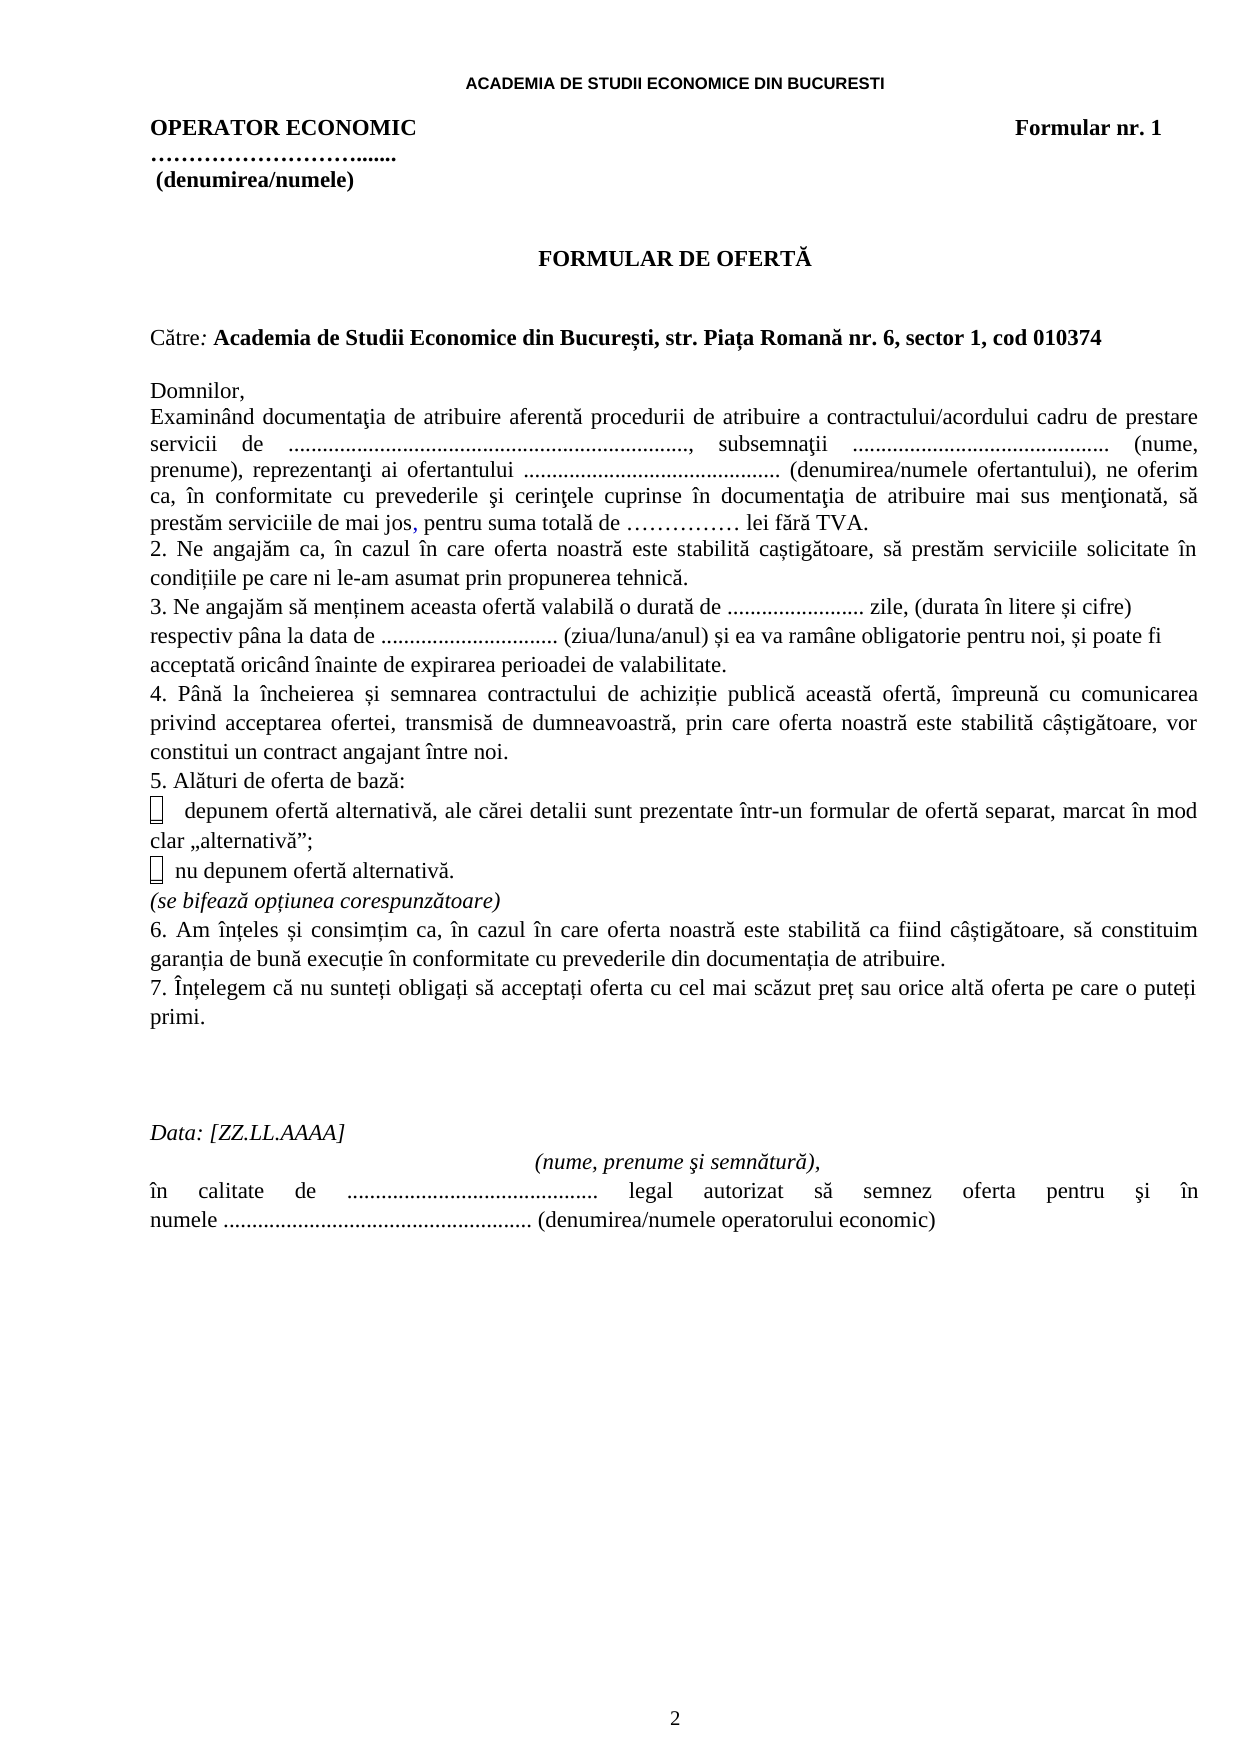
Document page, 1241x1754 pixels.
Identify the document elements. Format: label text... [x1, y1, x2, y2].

text Către: Academia de Studii Economice din București, str. Piața Romană nr. 6, sector 1, cod 010374 [150, 324, 1200, 351]
text (se bifează opțiunea corespunzătoare) [150, 887, 1200, 913]
text 5. Alături de oferta de bază: [150, 767, 1200, 793]
text (nume, prenume şi semnătură), [150, 1148, 1200, 1174]
text _ nu depunem ofertă alternativă. [163, 856, 1200, 884]
text FORMULAR DE OFERTĂ [150, 245, 1200, 272]
text în calitate de ............................................ legal autorizat să semnez oferta pentru şi în numele ...................................................... (denumirea/numele operatorului economic) [150, 1177, 1200, 1232]
text 3. Ne angajăm să menținem aceasta ofertă valabilă o durată de ........................ zile, (durata în litere și cifre) respectiv pâna la data de ............................... (ziua/luna/anul) și ea va ramâne obligatorie pentru noi, și poate fi acceptată oricând înainte de expirarea perioadei de valabilitate. [150, 593, 1200, 677]
text 2. Ne angajăm ca, în cazul în care oferta noastră este stabilită caștigătoare, să prestăm serviciile solicitate în condițiile pe care ni le-am asumat prin propunerea tehnică. [150, 535, 1200, 591]
text 4. Până la încheierea și semnarea contractului de achiziție publică această ofertă, împreună cu comunicarea privind acceptarea ofertei, transmisă de dumneavoastră, prin care oferta noastră este stabilită câștigătoare, vor constitui un contract angajant între noi. [150, 680, 1200, 764]
text Domnilor, [150, 377, 1200, 403]
text Examinând documentaţia de atribuire aferentă procedurii de atribuire a contractului/acordului cadru de prestare servicii de ......................................................................, subsemnaţii ............................................. (nume, prenume), reprezentanţi ai ofertantului ............................................. (denumirea/numele ofertantului), ne oferim ca, în conformitate cu prevederile şi cerinţele cuprinse în documentaţia de atribuire mai sus menţionată, să prestăm serviciile de mai jos, pentru suma totală de …………… lei fără TVA. [150, 403, 1200, 535]
text OPERATOR ECONOMIC Formular nr. 1 [150, 113, 1200, 140]
text 7. Înțelegem că nu sunteți obligați să acceptați oferta cu cel mai scăzut preț sau orice altă oferta pe care o puteți primi. [150, 974, 1200, 1029]
text 6. Am înțeles și consimțim ca, în cazul în care oferta noastră este stabilită ca fiind câștigătoare, să constituim garanția de bună execuție în conformitate cu prevederile din documentația de atribuire. [150, 916, 1200, 971]
text _ depunem ofertă alternativă, ale cărei detalii sunt prezentate într-un formular de ofertă separat, marcat în mod clar „alternativă”; [150, 796, 1200, 853]
text Data: [ZZ.LL.AAAA] [150, 1119, 1200, 1145]
text (denumirea/numele) [150, 166, 1200, 193]
text ………………………....... [150, 140, 1200, 166]
